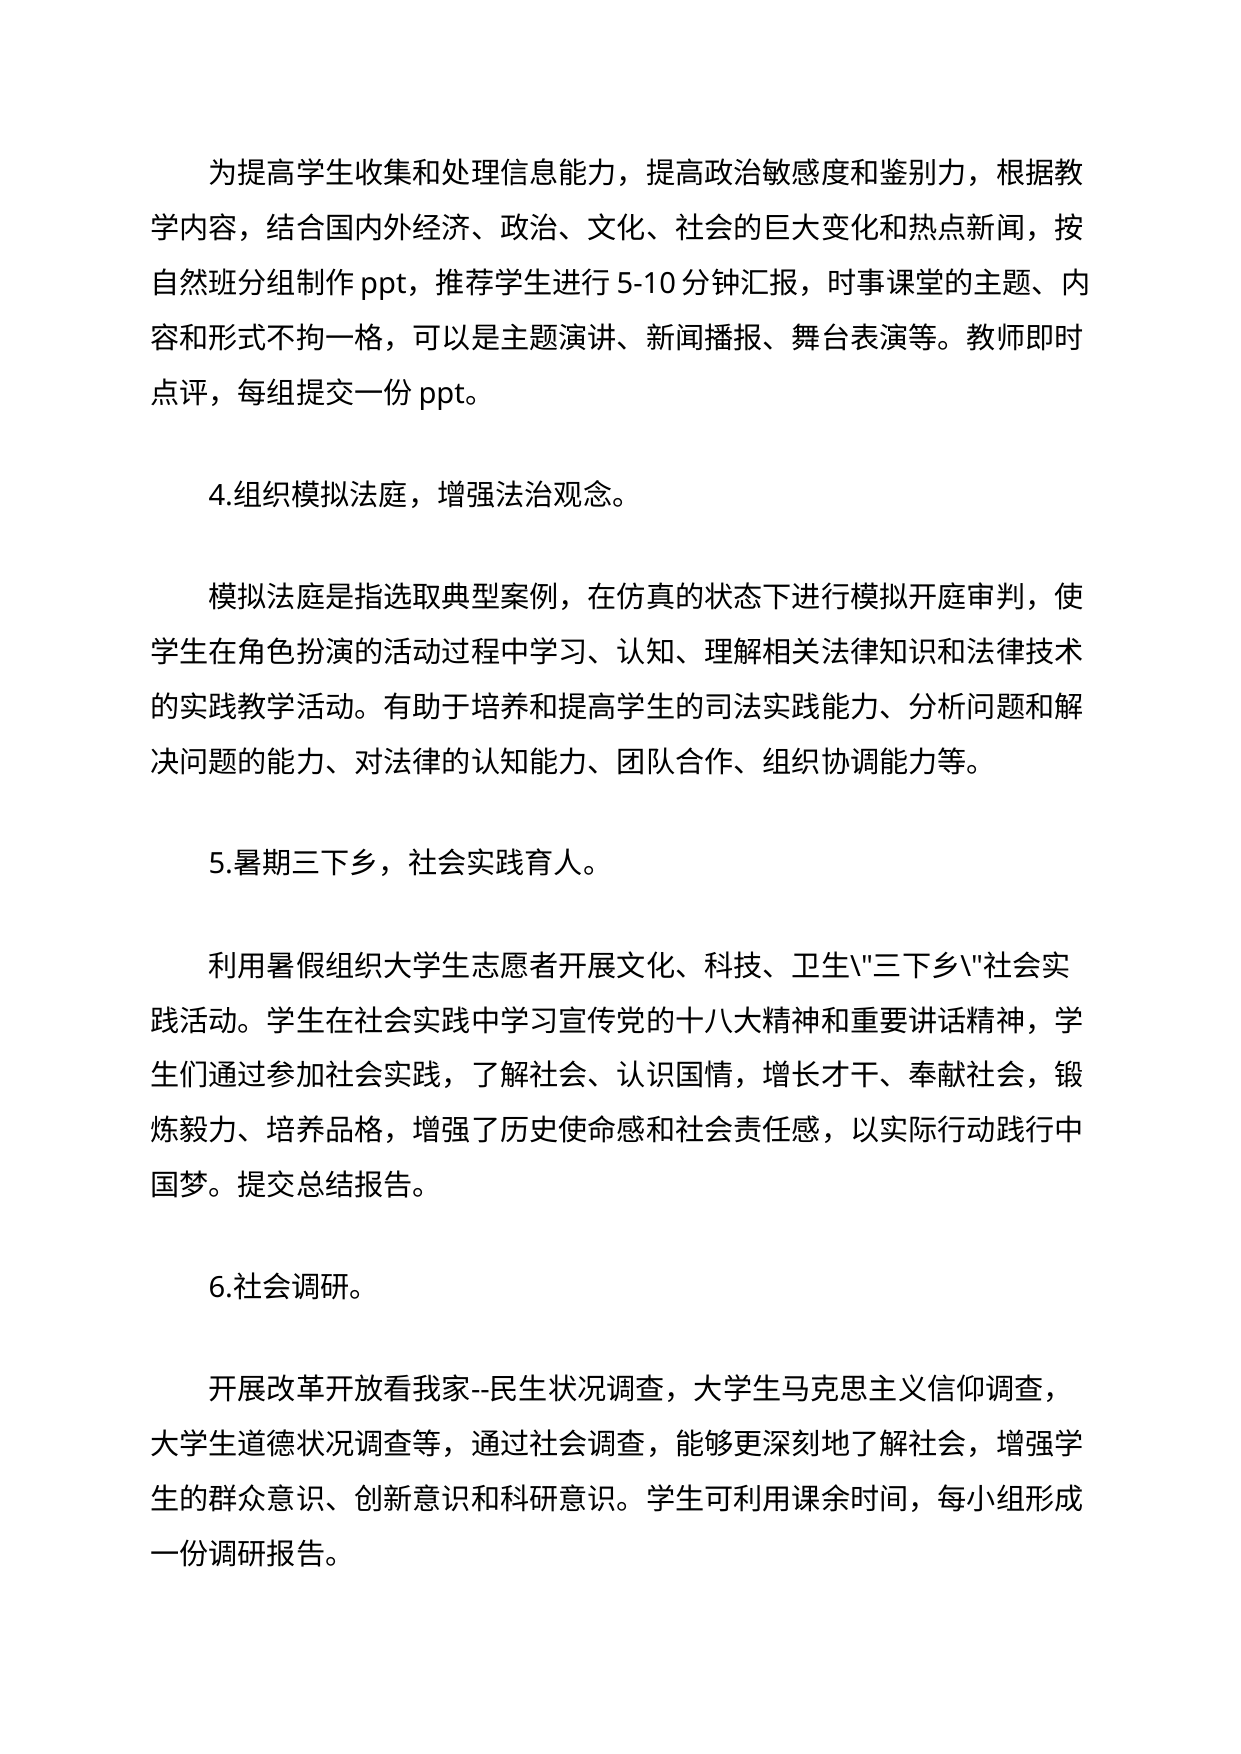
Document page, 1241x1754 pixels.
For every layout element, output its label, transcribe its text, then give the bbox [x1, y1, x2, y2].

text 4.组织模拟法庭，增强法治观念。 [150, 472, 1090, 514]
text 利用暑假组织大学生志愿者开展文化、科技、卫生\"三下乡\"社会实践活动。学生在社会实践中学习宣传党的十八大精神和重要讲话精神，学生们通过参加社会实践，了解社会、认识国情，增长才干、奉献社会，锻炼毅力、培养品格，增强了历史使命感和社会责任感，以实际行动践行中国梦。提交总结报告。 [150, 942, 1090, 1204]
text 开展改革开放看我家--民生状况调查，大学生马克思主义信仰调查，大学生道德状况调查等，通过社会调查，能够更深刻地了解社会，增强学生的群众意识、创新意识和科研意识。学生可利用课余时间，每小组形成一份调研报告。 [150, 1366, 1090, 1573]
text 5.暑期三下乡，社会实践育人。 [150, 840, 1090, 882]
text 模拟法庭是指选取典型案例，在仿真的状态下进行模拟开庭审判，使学生在角色扮演的活动过程中学习、认知、理解相关法律知识和法律技术的实践教学活动。有助于培养和提高学生的司法实践能力、分析问题和解决问题的能力、对法律的认知能力、团队合作、组织协调能力等。 [150, 574, 1090, 781]
text 为提高学生收集和处理信息能力，提高政治敏感度和鉴别力，根据教学内容，结合国内外经济、政治、文化、社会的巨大变化和热点新闻，按自然班分组制作ppt，推荐学生进行5-10分钟汇报，时事课堂的主题、内容和形式不拘一格，可以是主题演讲、新闻播报、舞台表演等。教师即时点评，每组提交一份ppt。 [150, 150, 1090, 412]
text 6.社会调研。 [150, 1263, 1090, 1306]
